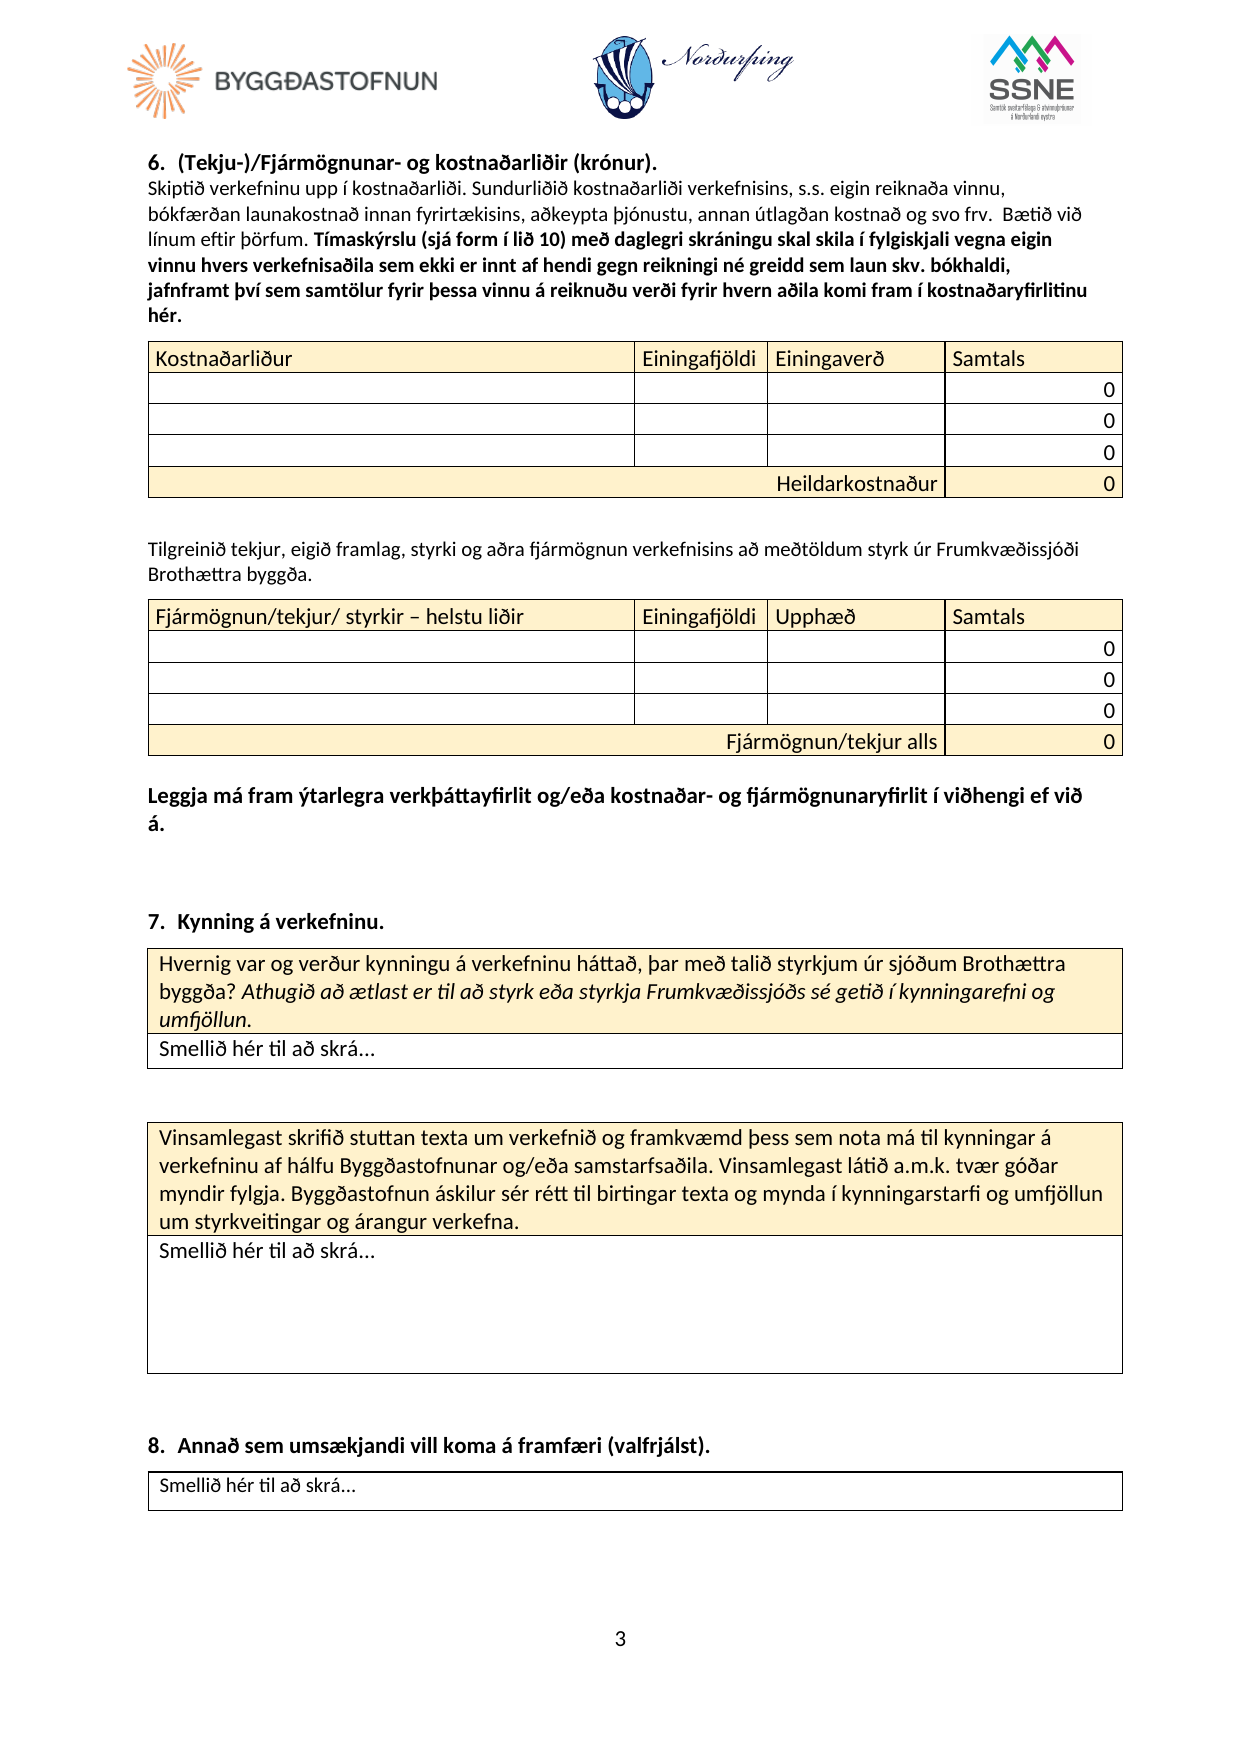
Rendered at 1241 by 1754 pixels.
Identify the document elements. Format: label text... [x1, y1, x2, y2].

table_cell [768, 373, 944, 403]
text Skiptið verkefninu upp í kostnaðarliði. Sundurliðið kostnaðarliði verkefnisins, s.s. eigin reiknaða vinnu, bókfærðan launakostnað innan fyrirtækisins, aðkeypta þjónustu, annan útlagðan kostnað og svo frv. Bætið við línum eftir þörfum. Tímaskýrslu (sjá form í lið 10) með daglegri skráningu skal skila í fylgiskjali vegna eigin vinnu hvers verkefnisaðila sem ekki er innt af hendi gegn reikningi né greidd sem laun skv. bókhaldi, jafnframt því sem samtölur fyrir þessa vinnu á reiknuðu verði fyrir hvern aðila komi fram í kostnaðaryfirlitinu hér. [148, 176, 1093, 328]
table_cell [149, 631, 634, 662]
table_cell 0 [946, 725, 1122, 755]
table_header Einingafjöldi [635, 342, 767, 372]
table_cell 0 [946, 435, 1122, 466]
table_cell Fjármögnun/tekjur alls [149, 725, 944, 755]
table_cell 0 [946, 404, 1122, 434]
table_header Samtals [946, 342, 1122, 372]
text Tilgreinið tekjur, eigið framlag, styrki og aðra fjármögnun verkefnisins að meðtöldum styrk úr Frumkvæðissjóði Brothættra byggða. [148, 536, 1093, 587]
table_cell [768, 404, 944, 434]
table_header Vinsamlegast skrifið stuttan texta um verkefnið og framkvæmd þess sem nota má til kynningar á verkefninu af hálfu Byggðastofnunar og/eða samstarfsaðila. Vinsamlegast látið a.m.k. tvær góðar myndir fylgja. Byggðastofnun áskilur sér rétt til birtingar texta og mynda í kynningarstarfi og umfjöllun um styrkveitingar og árangur verkefna. [148, 1123, 1122, 1235]
table_header Upphæð [768, 600, 944, 630]
table_cell [768, 435, 944, 466]
table_cell [768, 694, 944, 724]
table_header Einingaverð [768, 342, 944, 372]
table_header Fjármögnun/tekjur/ styrkir – helstu liðir [149, 600, 634, 630]
table_cell [635, 631, 767, 662]
table_cell [635, 435, 767, 466]
table_cell 0 [946, 373, 1122, 403]
list (Tekju-)/Fjármögnunar- og kostnaðarliðir (krónur). [148, 148, 1093, 176]
table_cell [149, 663, 634, 693]
table_cell [149, 404, 634, 434]
table_cell 0 [946, 467, 1122, 497]
picture [127, 43, 437, 119]
table_cell [768, 631, 944, 662]
table_cell [149, 435, 634, 466]
picture [971, 34, 1093, 126]
table_header Kostnaðarliður [149, 342, 634, 372]
list Annað sem umsækjandi vill koma á framfæri (valfrjálst). [148, 1431, 1093, 1459]
list Kynning á verkefninu. [148, 907, 1093, 935]
table_cell [768, 663, 944, 693]
table_cell [635, 694, 767, 724]
list Leggja má fram ýtarlegra verkþáttayfirlit og/eða kostnaðar- og fjármögnunaryfirlit í viðhengi ef við á. [148, 781, 1093, 837]
table_header Einingafjöldi [635, 600, 767, 630]
table_cell Heildarkostnaður [149, 467, 944, 497]
table_cell 0 [946, 694, 1122, 724]
table_cell 0 [946, 663, 1122, 693]
picture [592, 36, 794, 119]
table_header Hvernig var og verður kynningu á verkefninu háttað, þar með talið styrkjum úr sjóðum Brothættra byggða? Athugið að ætlast er til að styrk eða styrkja Frumkvæðissjóðs sé getið í kynningarefni og umfjöllun. [148, 949, 1122, 1033]
table_cell [635, 663, 767, 693]
table_cell [149, 694, 634, 724]
table_cell [149, 373, 634, 403]
table_cell [635, 404, 767, 434]
table_cell 0 [946, 631, 1122, 662]
table_cell [635, 373, 767, 403]
table_header Samtals [946, 600, 1122, 630]
